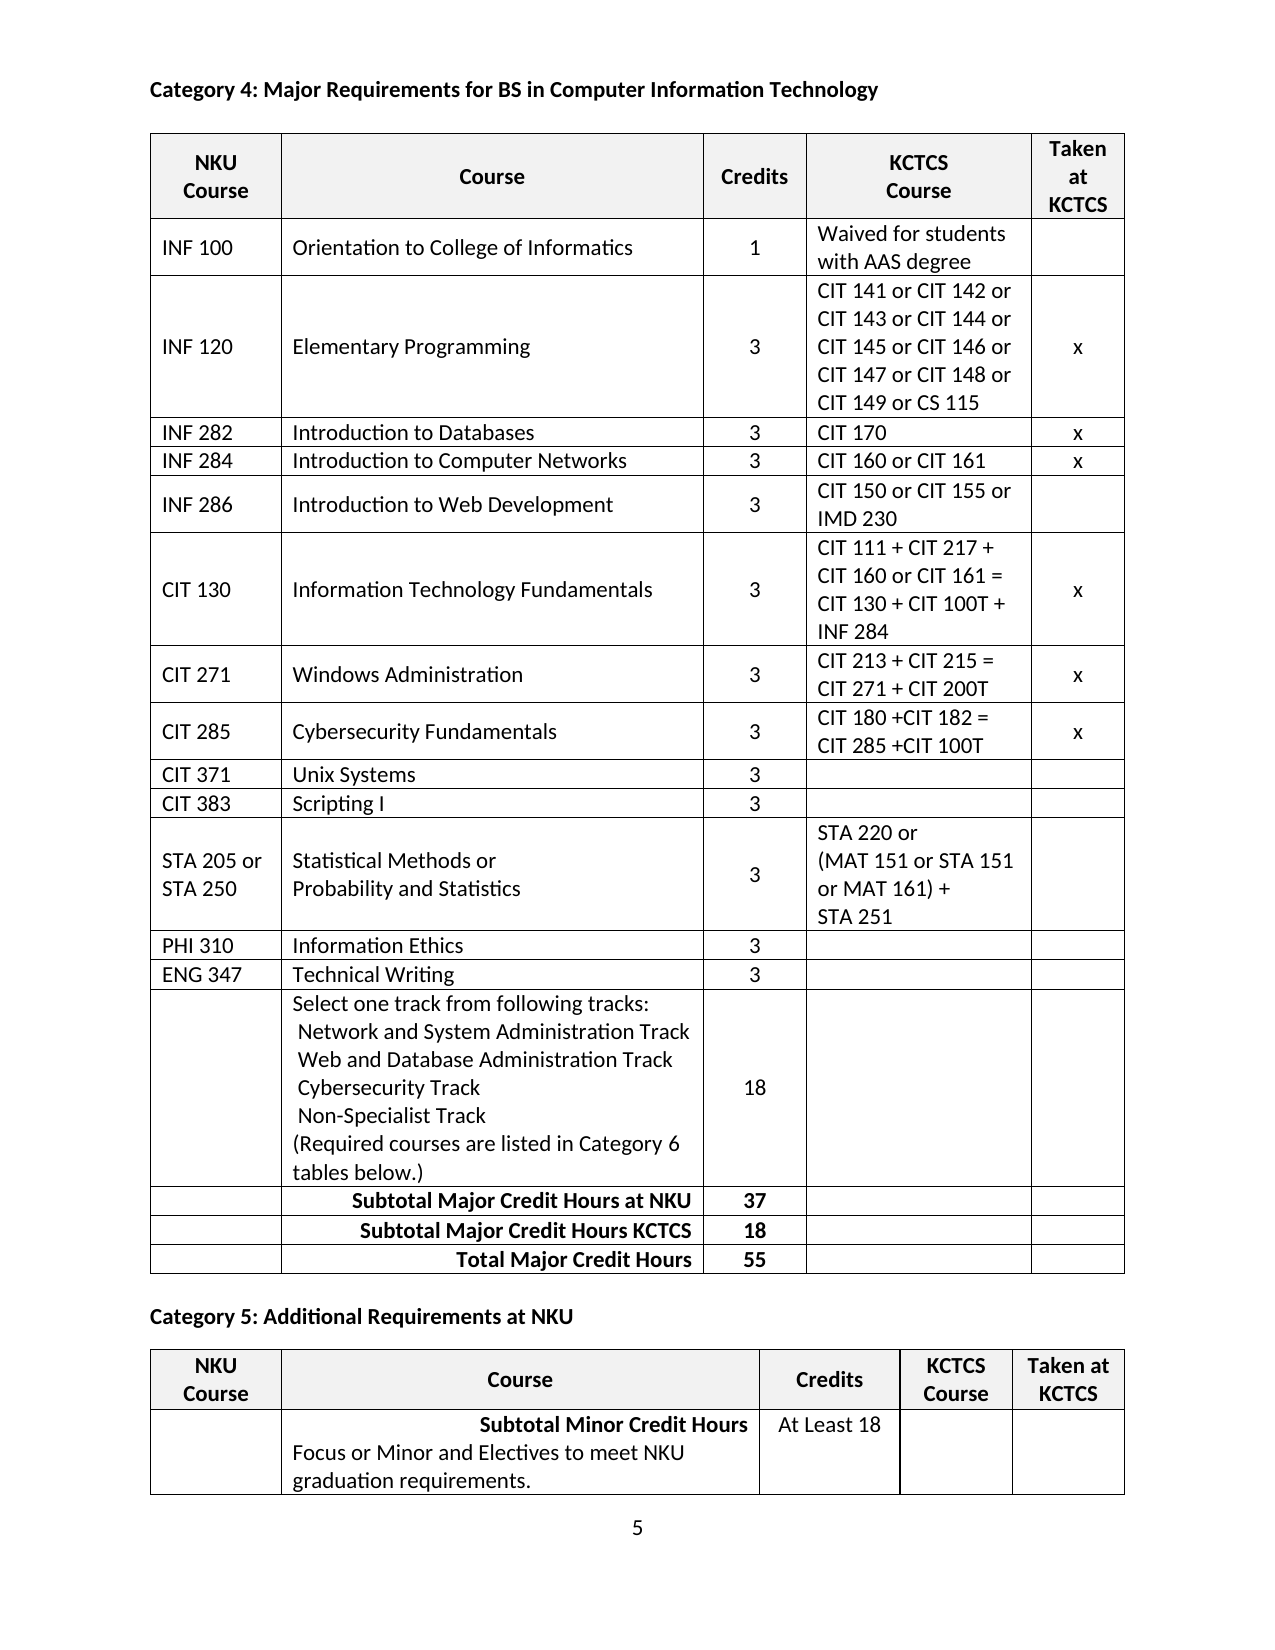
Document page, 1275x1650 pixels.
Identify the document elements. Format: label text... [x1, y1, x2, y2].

table_header Credits [760, 1350, 899, 1409]
table_cell Introduction to Web Development [282, 476, 703, 532]
table_cell CIT 130 [151, 533, 281, 645]
table_cell [151, 1245, 281, 1273]
table_cell ENG 347 [151, 960, 281, 988]
table_header Credits [704, 134, 806, 218]
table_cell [282, 1410, 759, 1494]
table_cell 3 [704, 931, 806, 959]
table_cell [807, 1187, 1031, 1215]
table_header KCTCS Course [807, 134, 1031, 218]
table_cell CIT 213 + CIT 215 = CIT 271 + CIT 200T [807, 646, 1031, 702]
table_cell 3 [704, 418, 806, 446]
table_cell x [1032, 418, 1124, 446]
table_cell 3 [704, 789, 806, 817]
table_cell At Least 18 [760, 1410, 899, 1494]
table_cell Cybersecurity Fundamentals [282, 703, 703, 759]
table_cell [1032, 1216, 1124, 1244]
table_cell [807, 1245, 1031, 1273]
table_cell Waived for students with AAS degree [807, 219, 1031, 275]
table_cell [151, 1187, 281, 1215]
table_cell INF 284 [151, 447, 281, 475]
table_cell Information Technology Fundamentals [282, 533, 703, 645]
table_cell [1032, 789, 1124, 817]
table_cell [807, 931, 1031, 959]
table_cell CIT 170 [807, 418, 1031, 446]
table_cell Total Major Credit Hours [282, 1245, 703, 1273]
table_cell 18 [704, 990, 806, 1186]
table_cell [1032, 476, 1124, 532]
table_cell x [1032, 703, 1124, 759]
table_cell CIT 150 or CIT 155 or IMD 230 [807, 476, 1031, 532]
table_cell [1032, 960, 1124, 988]
table_cell INF 286 [151, 476, 281, 532]
table_cell 3 [704, 476, 806, 532]
table_cell 1 [704, 219, 806, 275]
table_cell INF 282 [151, 418, 281, 446]
table_cell 3 [704, 960, 806, 988]
table_cell [151, 990, 281, 1186]
table_cell 3 [704, 646, 806, 702]
table_cell x [1032, 447, 1124, 475]
table_cell CIT 271 [151, 646, 281, 702]
table_header NKU Course [151, 134, 281, 218]
table_cell [807, 760, 1031, 788]
table_cell 18 [704, 1216, 806, 1244]
subtitle Category 4: Major Requirements for BS in Computer Information Technology [150, 75, 1125, 103]
table_header Course [282, 134, 703, 218]
table_cell Technical Writing [282, 960, 703, 988]
table_cell STA 220 or (MAT 151 or STA 151 or MAT 161) + STA 251 [807, 818, 1031, 930]
table_cell 55 [704, 1245, 806, 1273]
table_cell Windows Administration [282, 646, 703, 702]
table_cell CIT 371 [151, 760, 281, 788]
table_cell Subtotal Major Credit Hours at NKU [282, 1187, 703, 1215]
table_header Course [282, 1350, 759, 1409]
table_cell CIT 141 or CIT 142 or CIT 143 or CIT 144 or CIT 145 or CIT 146 or CIT 147 or CIT 148 or CIT 149 or CS 115 [807, 276, 1031, 417]
table_cell x [1032, 276, 1124, 417]
text Category 5: Additional Requirements at NKU [150, 1302, 1125, 1330]
table_header Taken at KCTCS [1013, 1350, 1124, 1409]
table_cell [1013, 1410, 1124, 1494]
table_cell [901, 1410, 1012, 1494]
table_cell INF 120 [151, 276, 281, 417]
table_cell Introduction to Databases [282, 418, 703, 446]
table_cell INF 100 [151, 219, 281, 275]
table_cell PHI 310 [151, 931, 281, 959]
table_cell x [1032, 646, 1124, 702]
table_cell CIT 383 [151, 789, 281, 817]
table_cell Scripting I [282, 789, 703, 817]
table_cell 3 [704, 818, 806, 930]
table_header KCTCS Course [901, 1350, 1012, 1409]
table_cell CIT 285 [151, 703, 281, 759]
table_cell CIT 180 +CIT 182 = CIT 285 +CIT 100T [807, 703, 1031, 759]
table_cell Subtotal Major Credit Hours KCTCS [282, 1216, 703, 1244]
table_cell [807, 960, 1031, 988]
table_cell Unix Systems [282, 760, 703, 788]
table_cell [1032, 1187, 1124, 1215]
table_header NKU Course [151, 1350, 281, 1409]
table_cell [1032, 818, 1124, 930]
table_cell CIT 160 or CIT 161 [807, 447, 1031, 475]
table_cell 3 [704, 703, 806, 759]
table_cell STA 205 or STA 250 [151, 818, 281, 930]
table_cell [1032, 990, 1124, 1186]
table_cell Statistical Methods or Probability and Statistics [282, 818, 703, 930]
table_cell [807, 789, 1031, 817]
table_cell Introduction to Computer Networks [282, 447, 703, 475]
table_cell [151, 1216, 281, 1244]
table_cell 3 [704, 760, 806, 788]
table_cell 3 [704, 533, 806, 645]
table_cell [1032, 760, 1124, 788]
table_cell [1032, 931, 1124, 959]
table_cell [1032, 1245, 1124, 1273]
table_cell 37 [704, 1187, 806, 1215]
table_cell [807, 1216, 1031, 1244]
table_cell Orientation to College of Informatics [282, 219, 703, 275]
table_header Taken at KCTCS [1032, 134, 1124, 218]
table_cell Elementary Programming [282, 276, 703, 417]
table_cell [807, 990, 1031, 1186]
table_cell CIT 111 + CIT 217 + CIT 160 or CIT 161 = CIT 130 + CIT 100T + INF 284 [807, 533, 1031, 645]
table_cell [1032, 219, 1124, 275]
table_cell 3 [704, 447, 806, 475]
table_cell x [1032, 533, 1124, 645]
table_cell Information Ethics [282, 931, 703, 959]
table_cell 3 [704, 276, 806, 417]
table_cell Select one track from following tracks: Network and System Administration Track Web and Database Administration Track Cybersecurity Track Non-Specialist Track (Required courses are listed in Category 6 tables below.) [282, 990, 703, 1186]
table_cell [151, 1410, 281, 1494]
